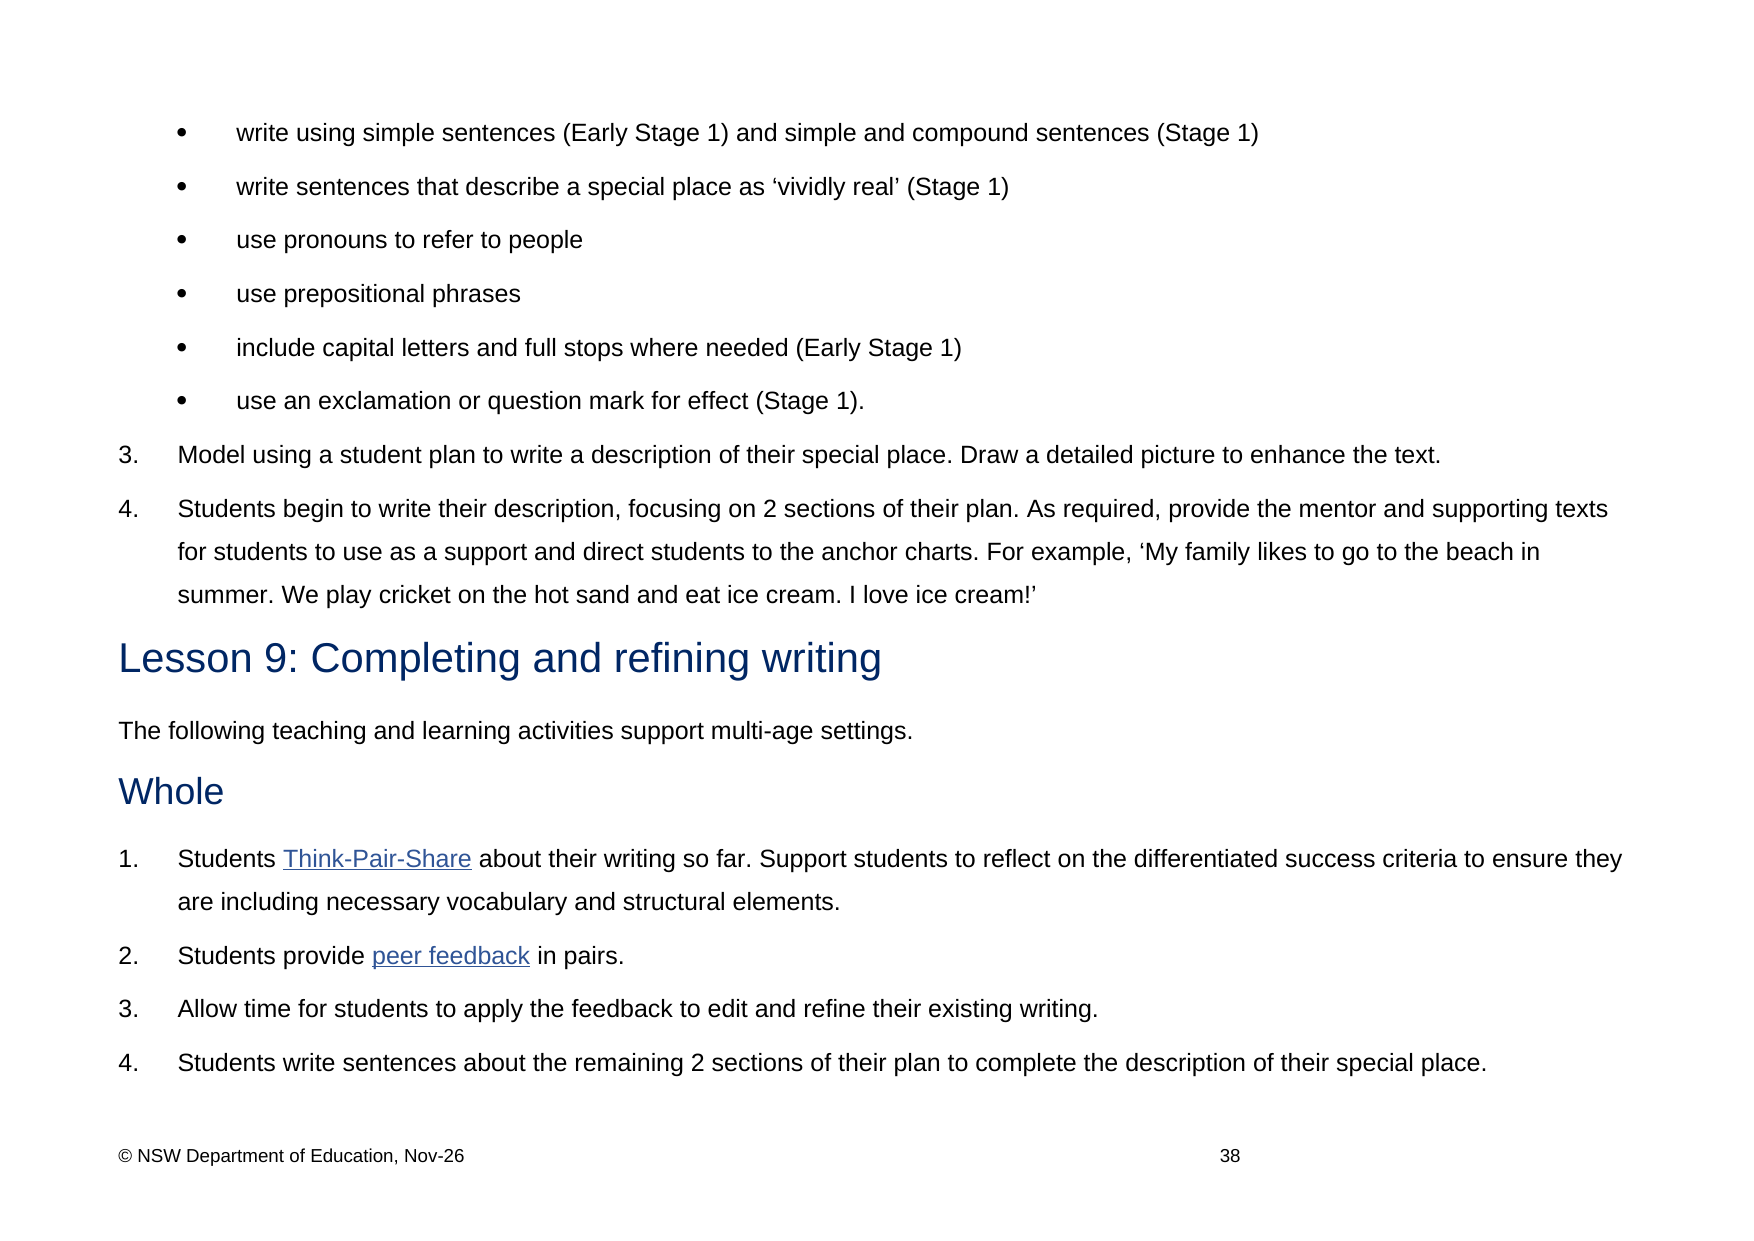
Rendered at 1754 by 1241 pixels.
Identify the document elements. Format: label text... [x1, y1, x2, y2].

list Students begin to write their description, focusing on 2 sections of their plan. As required, provide the mentor and supporting texts for students to use as a support and direct students to the anchor charts. For example, ‘My family likes to go to the beach in summer. We play cricket on the hot sand and eat ice cream. I love ice cream!’ [118, 493, 1636, 608]
list use an exclamation or question mark for effect (Stage 1). [177, 386, 1636, 415]
text The following teaching and learning activities support multi-age settings. [118, 716, 1636, 744]
subtitle Lesson 9: Completing and refining writing [118, 633, 1636, 681]
list use prepositional phrases [177, 279, 1636, 308]
list include capital letters and full stops where needed (Early Stage 1) [177, 333, 1636, 362]
list Allow time for students to apply the feedback to edit and refine their existing writing. [118, 994, 1636, 1023]
list use pronouns to refer to people [177, 225, 1636, 254]
list write using simple sentences (Early Stage 1) and simple and compound sentences (Stage 1) [177, 118, 1636, 147]
list write sentences that describe a special place as ‘vividly real’ (Stage 1) [177, 172, 1636, 201]
list Students write sentences about the remaining 2 sections of their plan to complete the description of their special place. [118, 1048, 1636, 1077]
list Students Think-Pair-Share about their writing so far. Support students to reflect on the differentiated success criteria to ensure they are including necessary vocabulary and structural elements. [118, 844, 1636, 916]
list Model using a student plan to write a description of their special place. Draw a detailed picture to enhance the text. [118, 440, 1636, 469]
subtitle Whole [118, 769, 1636, 812]
list Students provide peer feedback in pairs. [118, 941, 1636, 970]
